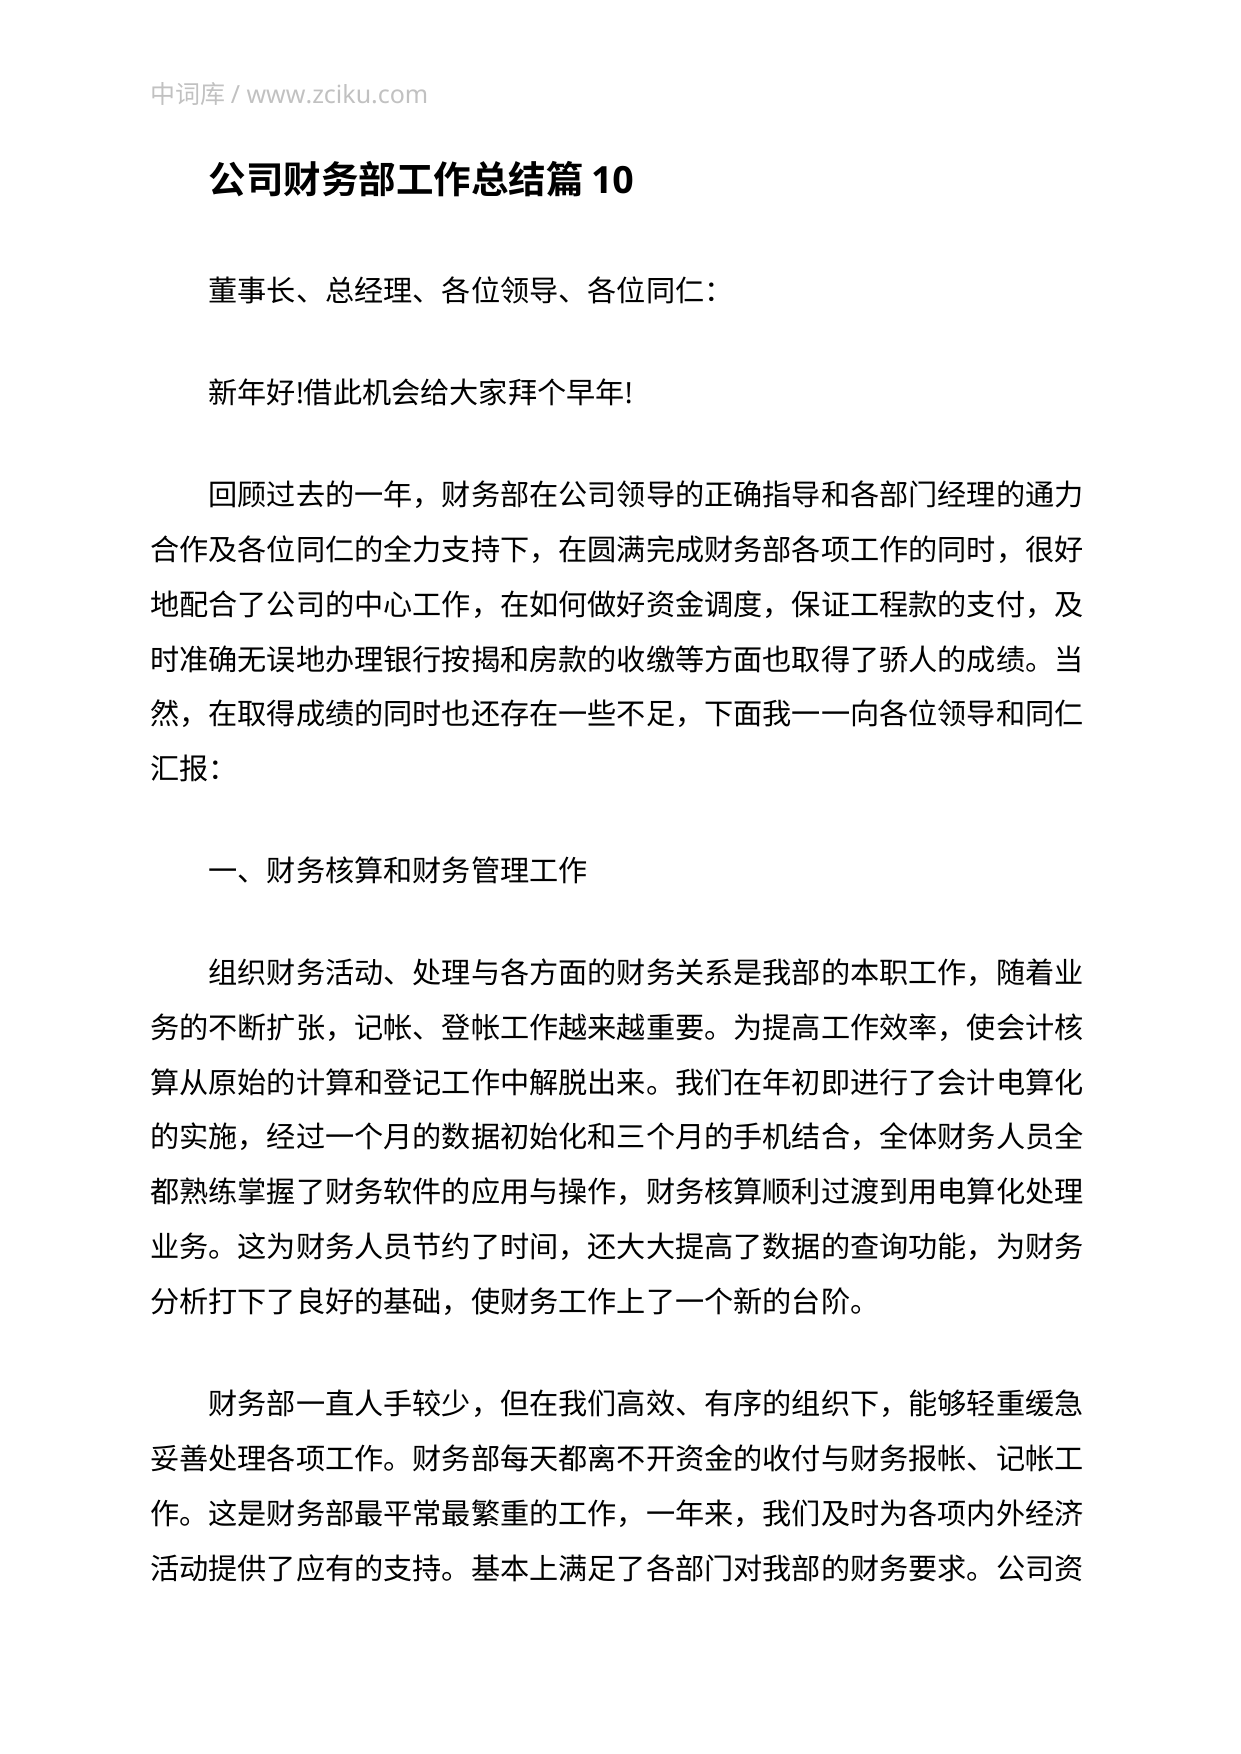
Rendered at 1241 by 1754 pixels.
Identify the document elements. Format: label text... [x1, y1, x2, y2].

text 董事长、总经理、各位领导、各位同仁： [150, 268, 1090, 310]
text 一、财务核算和财务管理工作 [150, 848, 1090, 890]
text 组织财务活动、处理与各方面的财务关系是我部的本职工作，随着业务的不断扩张，记帐、登帐工作越来越重要。为提高工作效率，使会计核算从原始的计算和登记工作中解脱出来。我们在年初即进行了会计电算化的实施，经过一个月的数据初始化和三个月的手机结合，全体财务人员全都熟练掌握了财务软件的应用与操作，财务核算顺利过渡到用电算化处理业务。这为财务人员节约了时间，还大大提高了数据的查询功能，为财务分析打下了良好的基础，使财务工作上了一个新的台阶。 [150, 949, 1090, 1321]
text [150, 1381, 1090, 1587]
text 公司财务部工作总结篇10 [150, 150, 1090, 204]
text 新年好!借此机会给大家拜个早年! [150, 369, 1090, 412]
text 回顾过去的一年，财务部在公司领导的正确指导和各部门经理的通力合作及各位同仁的全力支持下，在圆满完成财务部各项工作的同时，很好地配合了公司的中心工作，在如何做好资金调度，保证工程款的支付，及时准确无误地办理银行按揭和房款的收缴等方面也取得了骄人的成绩。当然，在取得成绩的同时也还存在一些不足，下面我一一向各位领导和同仁汇报： [150, 471, 1090, 788]
